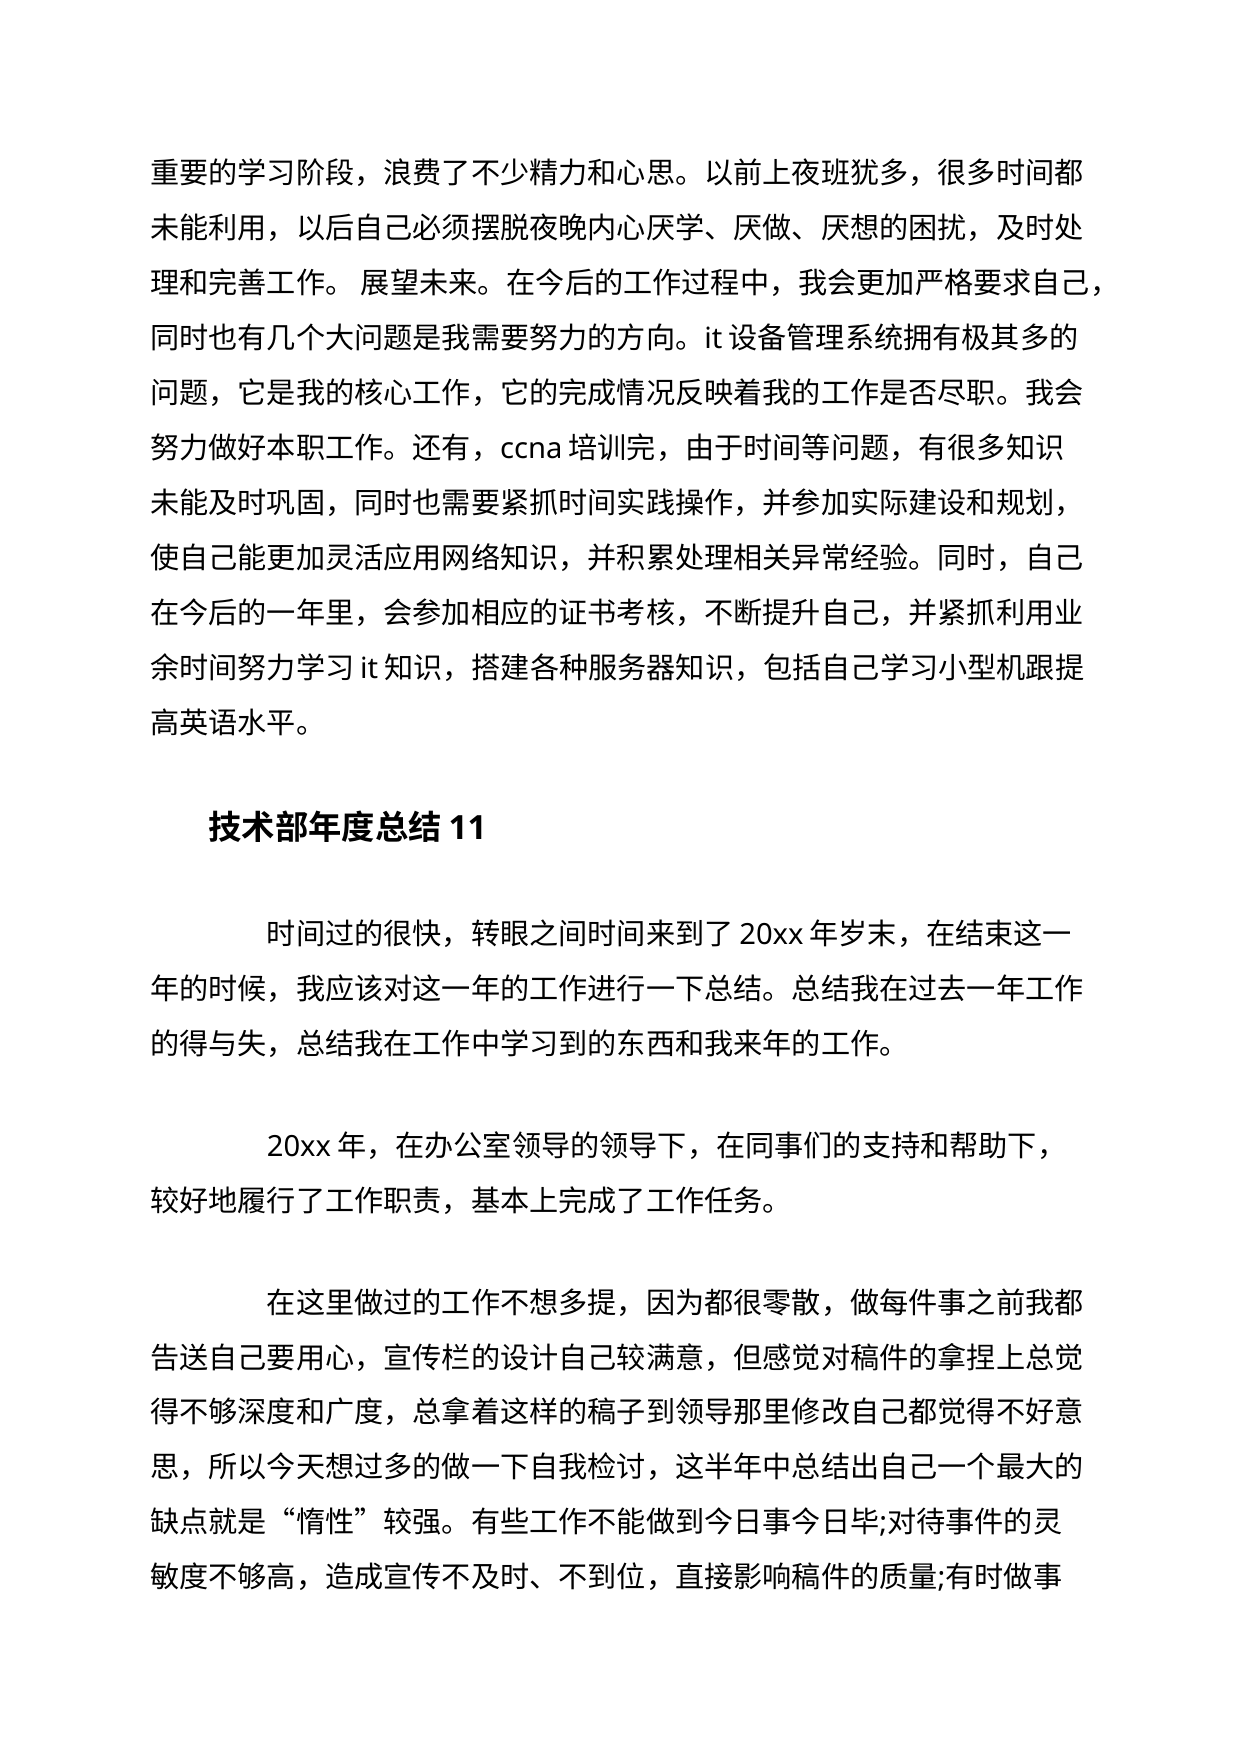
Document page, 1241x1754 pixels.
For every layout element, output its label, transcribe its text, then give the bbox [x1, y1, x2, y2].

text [150, 150, 1090, 742]
text 20xx年，在办公室领导的领导下，在同事们的支持和帮助下，较好地履行了工作职责，基本上完成了工作任务。 [150, 1122, 1090, 1220]
text 时间过的很快，转眼之间时间来到了20xx年岁末，在结束这一年的时候，我应该对这一年的工作进行一下总结。总结我在过去一年工作的得与失，总结我在工作中学习到的东西和我来年的工作。 [150, 911, 1090, 1063]
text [150, 1279, 1090, 1596]
text 技术部年度总结11 [150, 801, 1090, 849]
